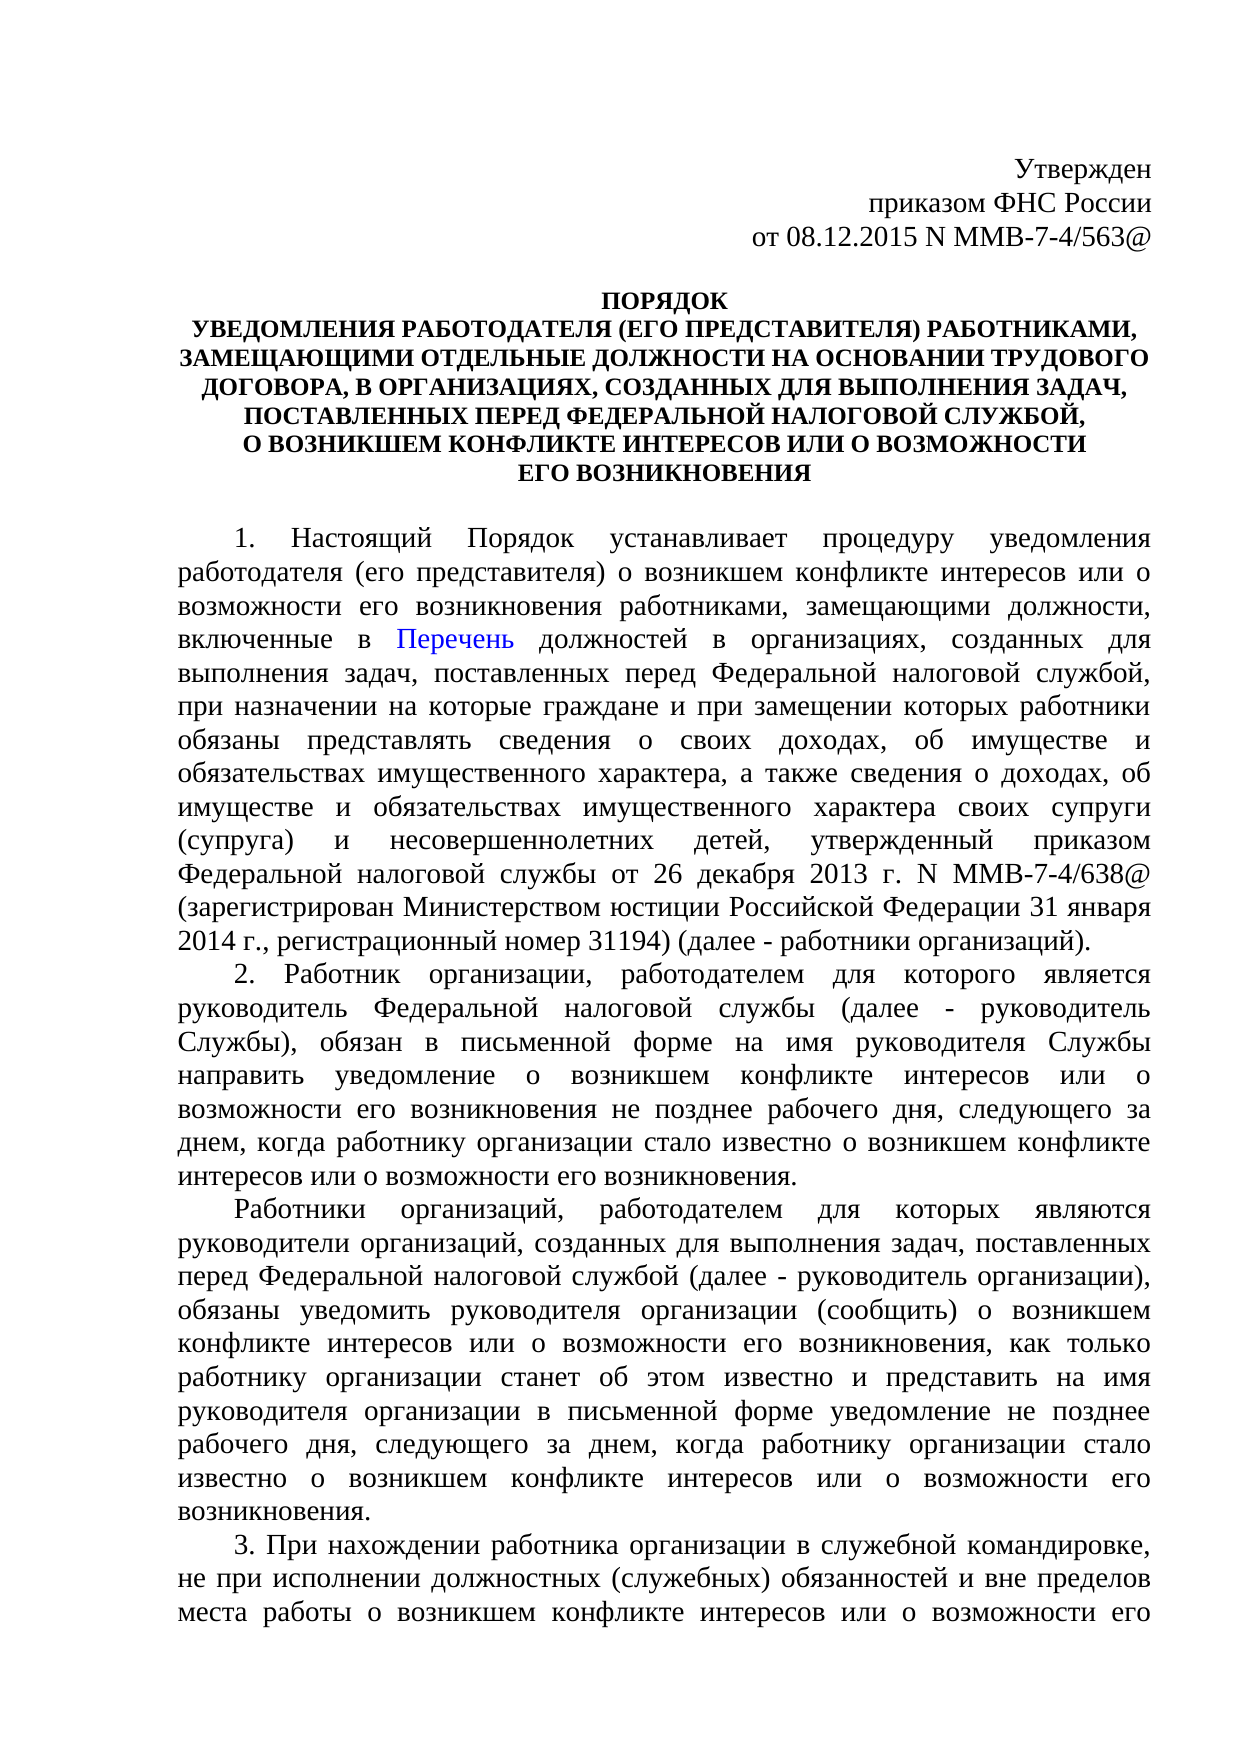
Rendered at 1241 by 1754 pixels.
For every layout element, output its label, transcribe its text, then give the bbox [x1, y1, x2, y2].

text 1. Настоящий Порядок устанавливает процедуру уведомления работодателя (его представителя) о возникшем конфликте интересов или о возможности его возникновения работниками, замещающими должности, включенные в Перечень должностей в организациях, созданных для выполнения задач, поставленных перед Федеральной налоговой службой, при назначении на которые граждане и при замещении которых работники обязаны представлять сведения о своих доходах, об имуществе и обязательствах имущественного характера, а также сведения о доходах, об имуществе и обязательствах имущественного характера своих супруги (супруга) и несовершеннолетних детей, утвержденный приказом Федеральной налоговой службы от 26 декабря 2013 г. N ММВ-7-4/638@ (зарегистрирован Министерством юстиции Российской Федерации 31 января 2014 г., регистрационный номер 31194) (далее - работники организаций). [177, 521, 1152, 957]
title ПОСТАВЛЕННЫХ ПЕРЕД ФЕДЕРАЛЬНОЙ НАЛОГОВОЙ СЛУЖБОЙ, [177, 401, 1152, 429]
text от 08.12.2015 N ММВ-7-4/563@ [177, 219, 1152, 252]
title О ВОЗНИКШЕМ КОНФЛИКТЕ ИНТЕРЕСОВ ИЛИ О ВОЗМОЖНОСТИ [177, 429, 1152, 458]
text приказом ФНС России [177, 185, 1152, 219]
title ЕГО ВОЗНИКНОВЕНИЯ [177, 458, 1152, 487]
text Утвержден [177, 152, 1152, 185]
text Работники организаций, работодателем для которых являются руководители организаций, созданных для выполнения задач, поставленных перед Федеральной налоговой службой (далее - руководитель организации), обязаны уведомить руководителя организации (сообщить) о возникшем конфликте интересов или о возможности его возникновения, как только работнику организации станет об этом известно и представить на имя руководителя организации в письменной форме уведомление не позднее рабочего дня, следующего за днем, когда работнику организации стало известно о возникшем конфликте интересов или о возможности его возникновения. [177, 1191, 1152, 1527]
title ПОРЯДОК [177, 286, 1152, 314]
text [177, 1527, 1152, 1627]
title ДОГОВОРА, В ОРГАНИЗАЦИЯХ, СОЗДАННЫХ ДЛЯ ВЫПОЛНЕНИЯ ЗАДАЧ, [177, 372, 1152, 401]
title ЗАМЕЩАЮЩИМИ ОТДЕЛЬНЫЕ ДОЛЖНОСТИ НА ОСНОВАНИИ ТРУДОВОГО [177, 343, 1152, 372]
title УВЕДОМЛЕНИЯ РАБОТОДАТЕЛЯ (ЕГО ПРЕДСТАВИТЕЛЯ) РАБОТНИКАМИ, [177, 314, 1152, 343]
text 2. Работник организации, работодателем для которого является руководитель Федеральной налоговой службы (далее - руководитель Службы), обязан в письменной форме на имя руководителя Службы направить уведомление о возникшем конфликте интересов или о возможности его возникновения не позднее рабочего дня, следующего за днем, когда работнику организации стало известно о возникшем конфликте интересов или о возможности его возникновения. [177, 957, 1152, 1191]
